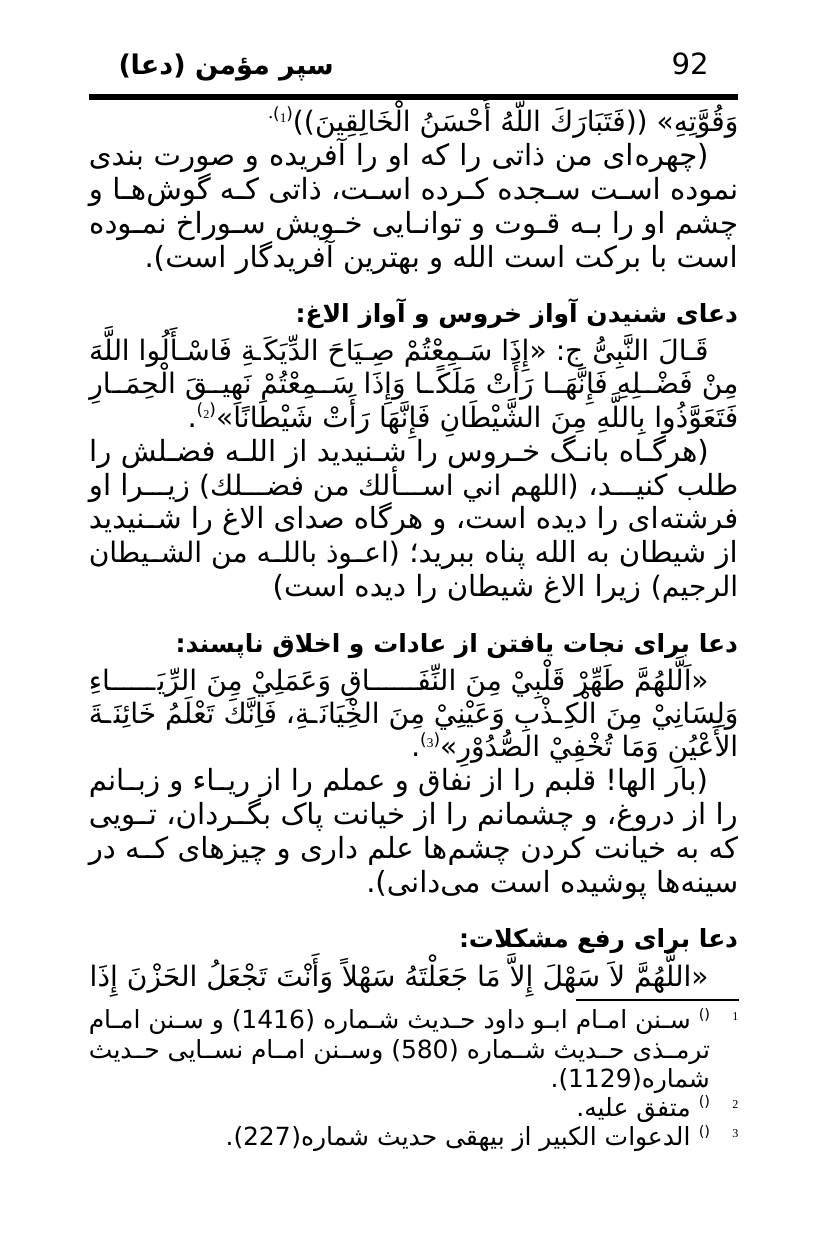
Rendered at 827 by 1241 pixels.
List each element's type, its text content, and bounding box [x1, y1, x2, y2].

text دعا برای نجات یافتن از عادات و اخلاق ناپسند: [89, 629, 738, 658]
text (چهره‌ای من ذاتی را که او را آفریده و صورت بندی نموده است سجده کرده است، ذاتی که گوش‌ها و چشم او را به قوت و توانایی خویش سوراخ نموده است با برکت است الله و بهترین آفریدگار است). [89, 138, 738, 274]
text دعا برای رفع مشکلات: [89, 924, 738, 953]
text قَالَ النَّبِىُّ ج: «إِذَا سَمِعْتُمْ صِيَاحَ الدِّيَكَةِ فَاسْأَلُوا اللَّهَ مِنْ فَضْلِهِ فَإِنَّهَا رَأَتْ مَلَكًا وَإِذَا سَمِعْتُمْ نَهِيقَ الْحِمَارِ فَتَعَوَّذُوا بِاللَّهِ مِنَ الشَّيْطَانِ فَإِنَّهَا رَأَتْ شَيْطَانًا»(). [89, 334, 738, 434]
text «اَلَّلهُمَّ طَهِّرْ قَلْبِيْ مِنَ النِّفَاقِ وَعَمَلِيْ مِنَ الرِّيَاءِ وَلِسَانِيْ مِنَ الْكِذْبِ وَعَيْنِيْ مِنَ الخِْيَانَةِ، فَاِنَّكَ تَعْلَمُ خَائِنَةَ الأَعْيُنِ وَمَا تُخْفِيْ الصُّدُوْرِ»(). [89, 664, 738, 763]
text دعای شنیدن آواز خروس و آواز الاغ: [89, 299, 738, 328]
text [89, 960, 738, 992]
text (هرگاه بانگ خروس را شنیدید از الله فضلش را طلب کنید، (اللهم اني اسألك من فضلك) زیرا او فرشته‌ای را دیده است، و هرگاه صدای الاغ را شنیدید از شیطان به الله پناه ببرید؛ (اعوذ بالله من الشیطان الرجیم) زیرا الاغ شیطان را دیده است) [89, 434, 738, 604]
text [89, 100, 738, 138]
text (بار الها! قلبم را از نفاق و عملم را از ریاء و زبانم را از دروغ، و چشمانم را از خیانت پاک بگردان، تویی که به خیانت کردن چشم‌ها علم داری و چیزهای که در سینه‌ها پوشیده است می‌دانی). [89, 763, 738, 899]
